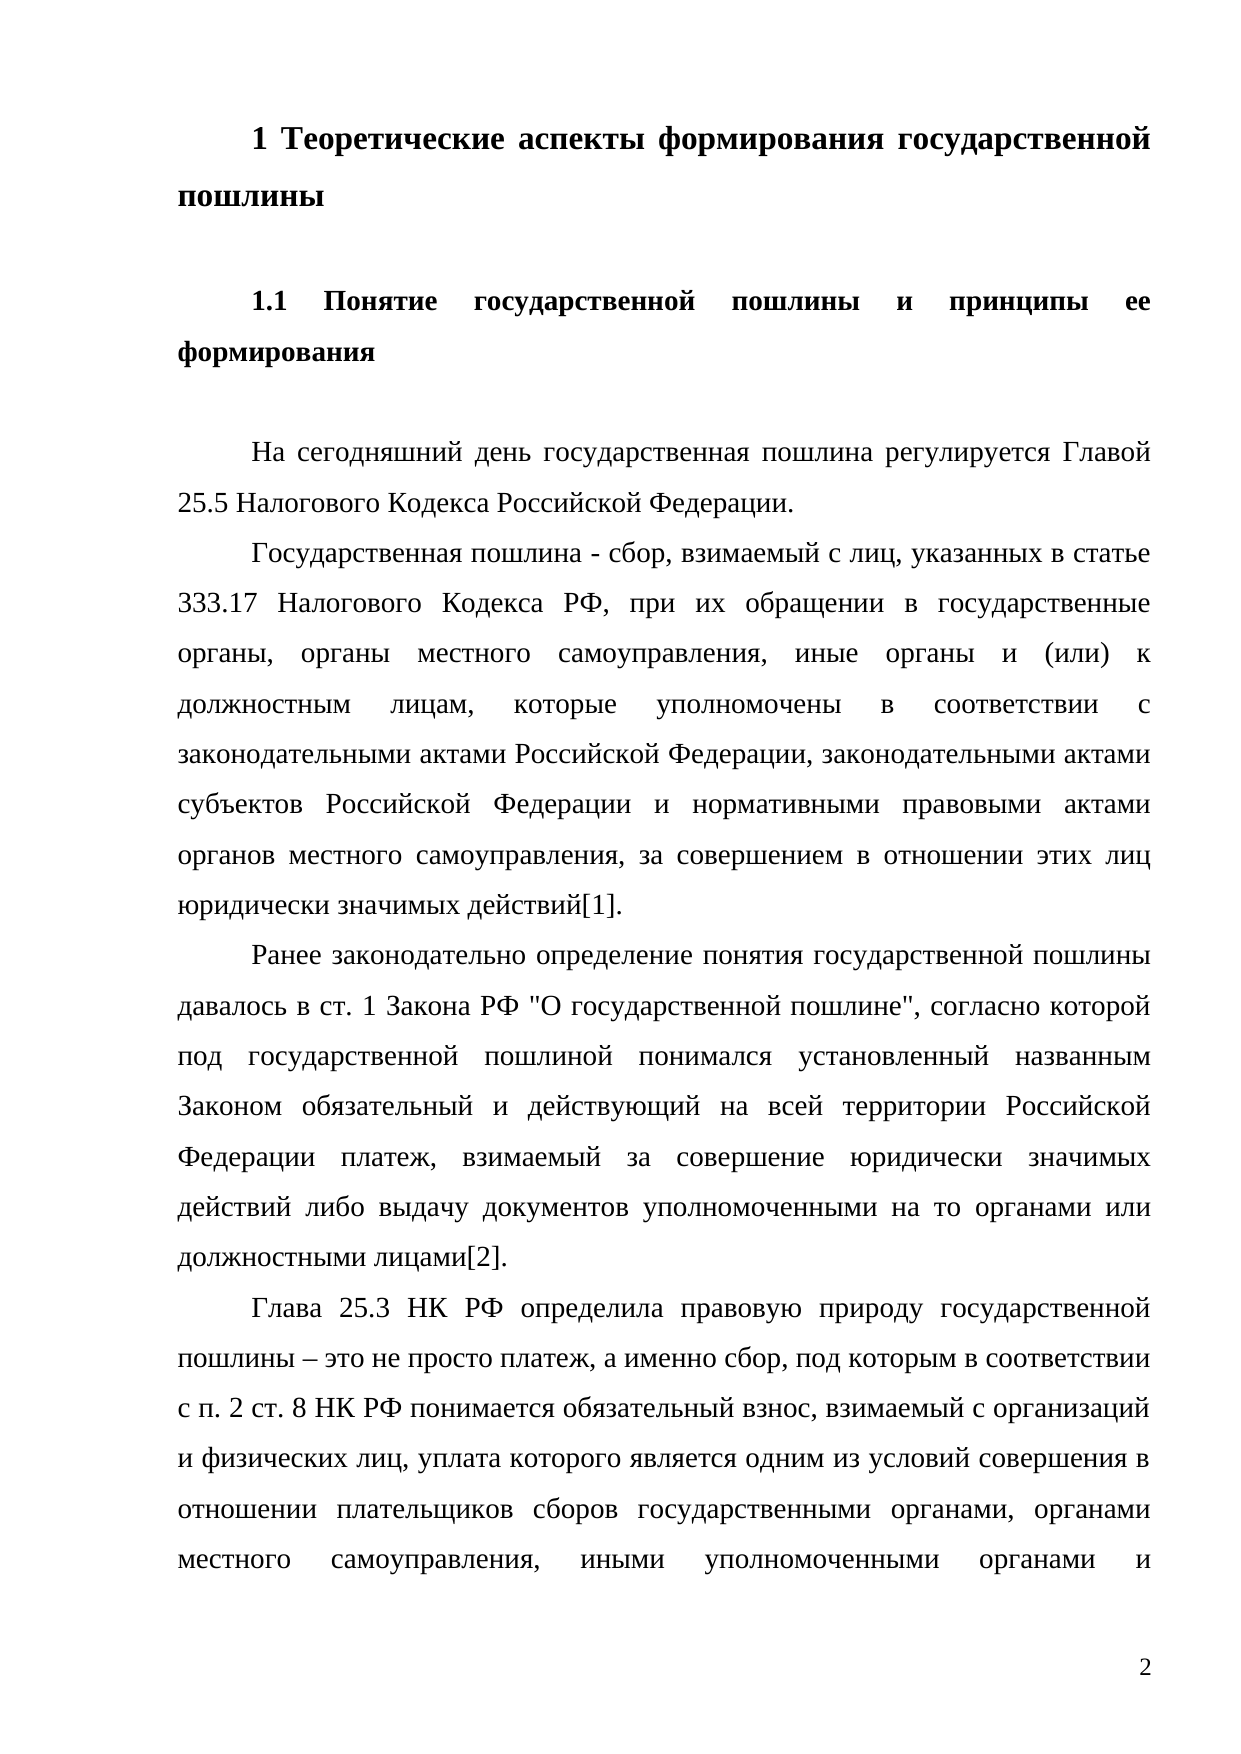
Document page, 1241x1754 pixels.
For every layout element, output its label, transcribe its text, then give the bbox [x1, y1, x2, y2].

text 1 Теоретические аспекты формирования государственной пошлины [177, 118, 1152, 214]
text Государственная пошлина - сбор, взимаемый с лиц, указанных в статье 333.17 Налогового Кодекса РФ, при их обращении в государственные органы, органы местного самоуправления, иные органы и (или) к должностным лицам, которые уполномочены в соответствии с законодательными актами Российской Федерации, законодательными актами субъектов Российской Федерации и нормативными правовыми актами органов местного самоуправления, за совершением в отношении этих лиц юридически значимых действий[1]. [177, 535, 1152, 921]
text 1.1 Понятие государственной пошлины и принципы ее формирования [177, 283, 1152, 367]
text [177, 1290, 1152, 1575]
text На сегодняшний день государственная пошлина регулируется Главой 25.5 Налогового Кодекса Российской Федерации. [177, 434, 1152, 518]
text Ранее законодательно определение понятия государственной пошлины давалось в ст. 1 Закона РФ "О государственной пошлине", согласно которой под государственной пошлиной понимался установленный названным Законом обязательный и действующий на всей территории Российской Федерации платеж, взимаемый за совершение юридически значимых действий либо выдачу документов уполномоченными на то органами или должностными лицами[2]. [177, 937, 1152, 1273]
